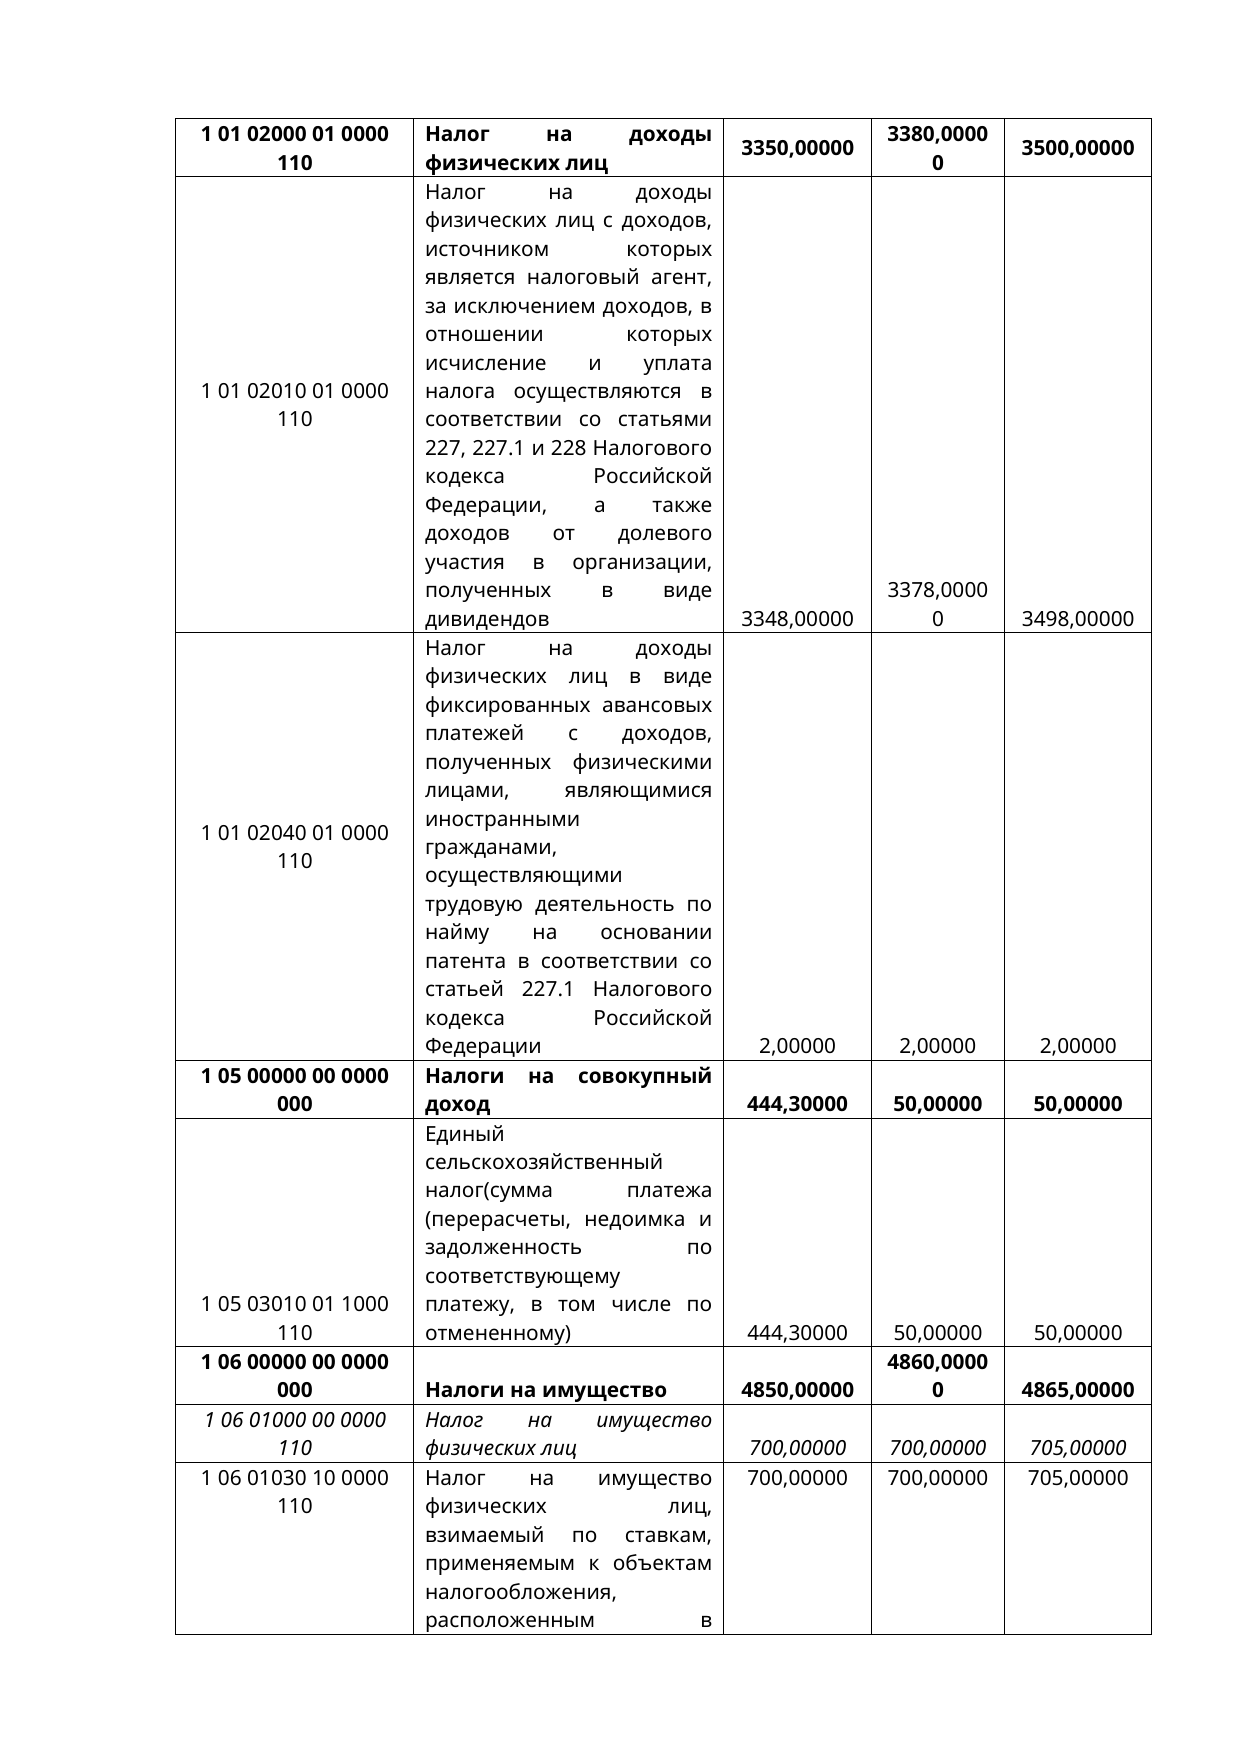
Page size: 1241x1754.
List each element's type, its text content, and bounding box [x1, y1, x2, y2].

table_cell Налог на имущество физических лиц [414, 1405, 723, 1462]
table_cell Единый сельскохозяйственный налог(сумма платежа (перерасчеты, недоимка и задолженность по соответствующему платежу, в том числе по отмененному) [414, 1119, 723, 1346]
table_cell Налоги на совокупный доход [414, 1061, 723, 1118]
table_cell 1 05 03010 01 1000 110 [176, 1119, 413, 1346]
table_cell 4865,00000 [1005, 1347, 1151, 1404]
table_cell 1 01 02010 01 0000 110 [176, 177, 413, 632]
table_cell 700,00000 [872, 1463, 1004, 1634]
table_cell 705,00000 [1005, 1405, 1151, 1462]
table_cell 3380,00000 [872, 119, 1004, 176]
table_cell 444,30000 [724, 1119, 871, 1346]
table_cell 4860,00000 [872, 1347, 1004, 1404]
table_cell 50,00000 [872, 1119, 1004, 1346]
table_cell 1 05 00000 00 0000 000 [176, 1061, 413, 1118]
table_cell Налог на доходы физических лиц в виде фиксированных авансовых платежей с доходов, полученных физическими лицами, являющимися иностранными гражданами, осуществляющими трудовую деятельность по найму на основании патента в соответствии со статьей 227.1 Налогового кодекса Российской Федерации [414, 633, 723, 1060]
table_cell 4850,00000 [724, 1347, 871, 1404]
table_cell Налог на доходы физических лиц [414, 119, 723, 176]
table_cell 3350,00000 [724, 119, 871, 176]
table_cell 3500,00000 [1005, 119, 1151, 176]
table_cell 1 01 02000 01 0000 110 [176, 119, 413, 176]
table_cell 3348,00000 [724, 177, 871, 632]
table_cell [414, 1463, 723, 1634]
table_cell 1 06 01000 00 0000 110 [176, 1405, 413, 1462]
table_cell 1 06 00000 00 0000 000 [176, 1347, 413, 1404]
table_cell Налог на доходы физических лиц с доходов, источником которых является налоговый агент, за исключением доходов, в отношении которых исчисление и уплата налога осуществляются в соответствии со статьями 227, 227.1 и 228 Налогового кодекса Российской Федерации, а также доходов от долевого участия в организации, полученных в виде дивидендов [414, 177, 723, 632]
table_cell 2,00000 [1005, 633, 1151, 1060]
table_cell 700,00000 [872, 1405, 1004, 1462]
table_cell 3498,00000 [1005, 177, 1151, 632]
table_cell 700,00000 [724, 1463, 871, 1634]
table_cell 1 01 02040 01 0000 110 [176, 633, 413, 1060]
table_cell 700,00000 [724, 1405, 871, 1462]
table_cell 2,00000 [872, 633, 1004, 1060]
table_cell 444,30000 [724, 1061, 871, 1118]
table_cell 3378,00000 [872, 177, 1004, 632]
table_cell 50,00000 [1005, 1061, 1151, 1118]
table_cell 50,00000 [1005, 1119, 1151, 1346]
table_cell Налоги на имущество [414, 1347, 723, 1404]
table_cell 50,00000 [872, 1061, 1004, 1118]
table_cell 705,00000 [1005, 1463, 1151, 1634]
table_cell 2,00000 [724, 633, 871, 1060]
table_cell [176, 1463, 413, 1634]
